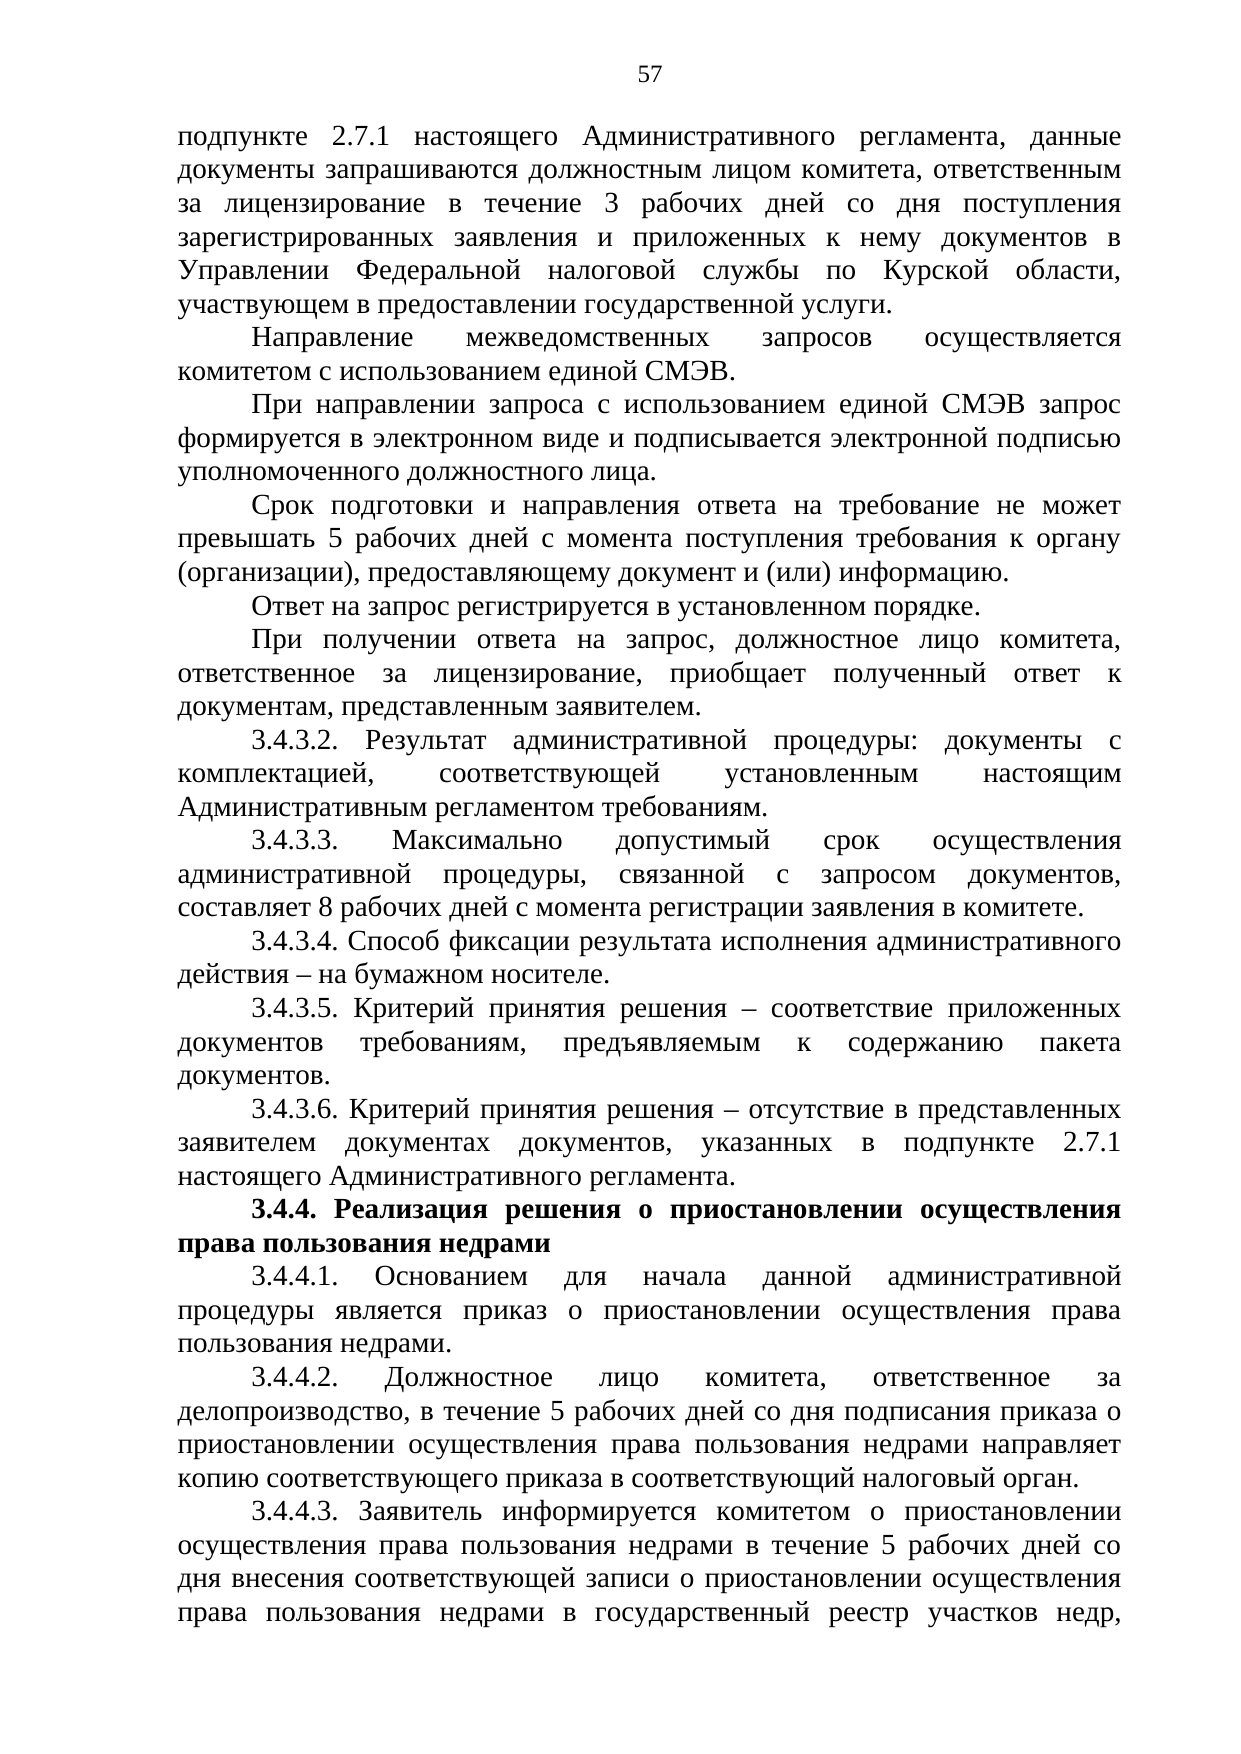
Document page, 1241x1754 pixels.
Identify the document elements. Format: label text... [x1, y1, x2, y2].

text 3.4.3.5. Критерий принятия решения – соответствие приложенных документов требованиям, предъявляемым к содержанию пакета документов. [177, 990, 1122, 1091]
list Ответ на запрос регистрируется в установленном порядке. [177, 588, 1122, 621]
text 3.4.3.2. Результат административной процедуры: документы с комплектацией, соответствующей установленным настоящим Административным регламентом требованиям. [177, 722, 1122, 822]
text 3.4.4.2. Должностное лицо комитета, ответственное за делопроизводство, в течение 5 рабочих дней со дня подписания приказа о приостановлении осуществления права пользования недрами направляет копию соответствующего приказа в соответствующий налоговый орган. [177, 1359, 1122, 1493]
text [177, 118, 1122, 319]
text 3.4.4. Реализация решения о приостановлении осуществления права пользования недрами [177, 1191, 1122, 1258]
text 3.4.3.4. Способ фиксации результата исполнения административного действия – на бумажном носителе. [177, 923, 1122, 990]
text При получении ответа на запрос, должностное лицо комитета, ответственное за лицензирование, приобщает полученный ответ к документам, представленным заявителем. [177, 621, 1122, 722]
list При направлении запроса с использованием единой СМЭВ запрос формируется в электронном виде и подписывается электронной подписью уполномоченного должностного лица. [177, 386, 1122, 487]
text Срок подготовки и направления ответа на требование не может превышать 5 рабочих дней с момента поступления требования к органу (организации), предоставляющему документ и (или) информацию. [177, 487, 1122, 588]
text 3.4.3.3. Максимально допустимый срок осуществления административной процедуры, связанной с запросом документов, составляет 8 рабочих дней с момента регистрации заявления в комитете. [177, 822, 1122, 923]
text 3.4.4.1. Основанием для начала данной административной процедуры является приказ о приостановлении осуществления права пользования недрами. [177, 1258, 1122, 1359]
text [177, 1493, 1122, 1627]
text Направление межведомственных запросов осуществляется комитетом с использованием единой СМЭВ. [177, 319, 1122, 386]
text 3.4.3.6. Критерий принятия решения – отсутствие в представленных заявителем документах документов, указанных в подпункте 2.7.1 настоящего Административного регламента. [177, 1091, 1122, 1191]
